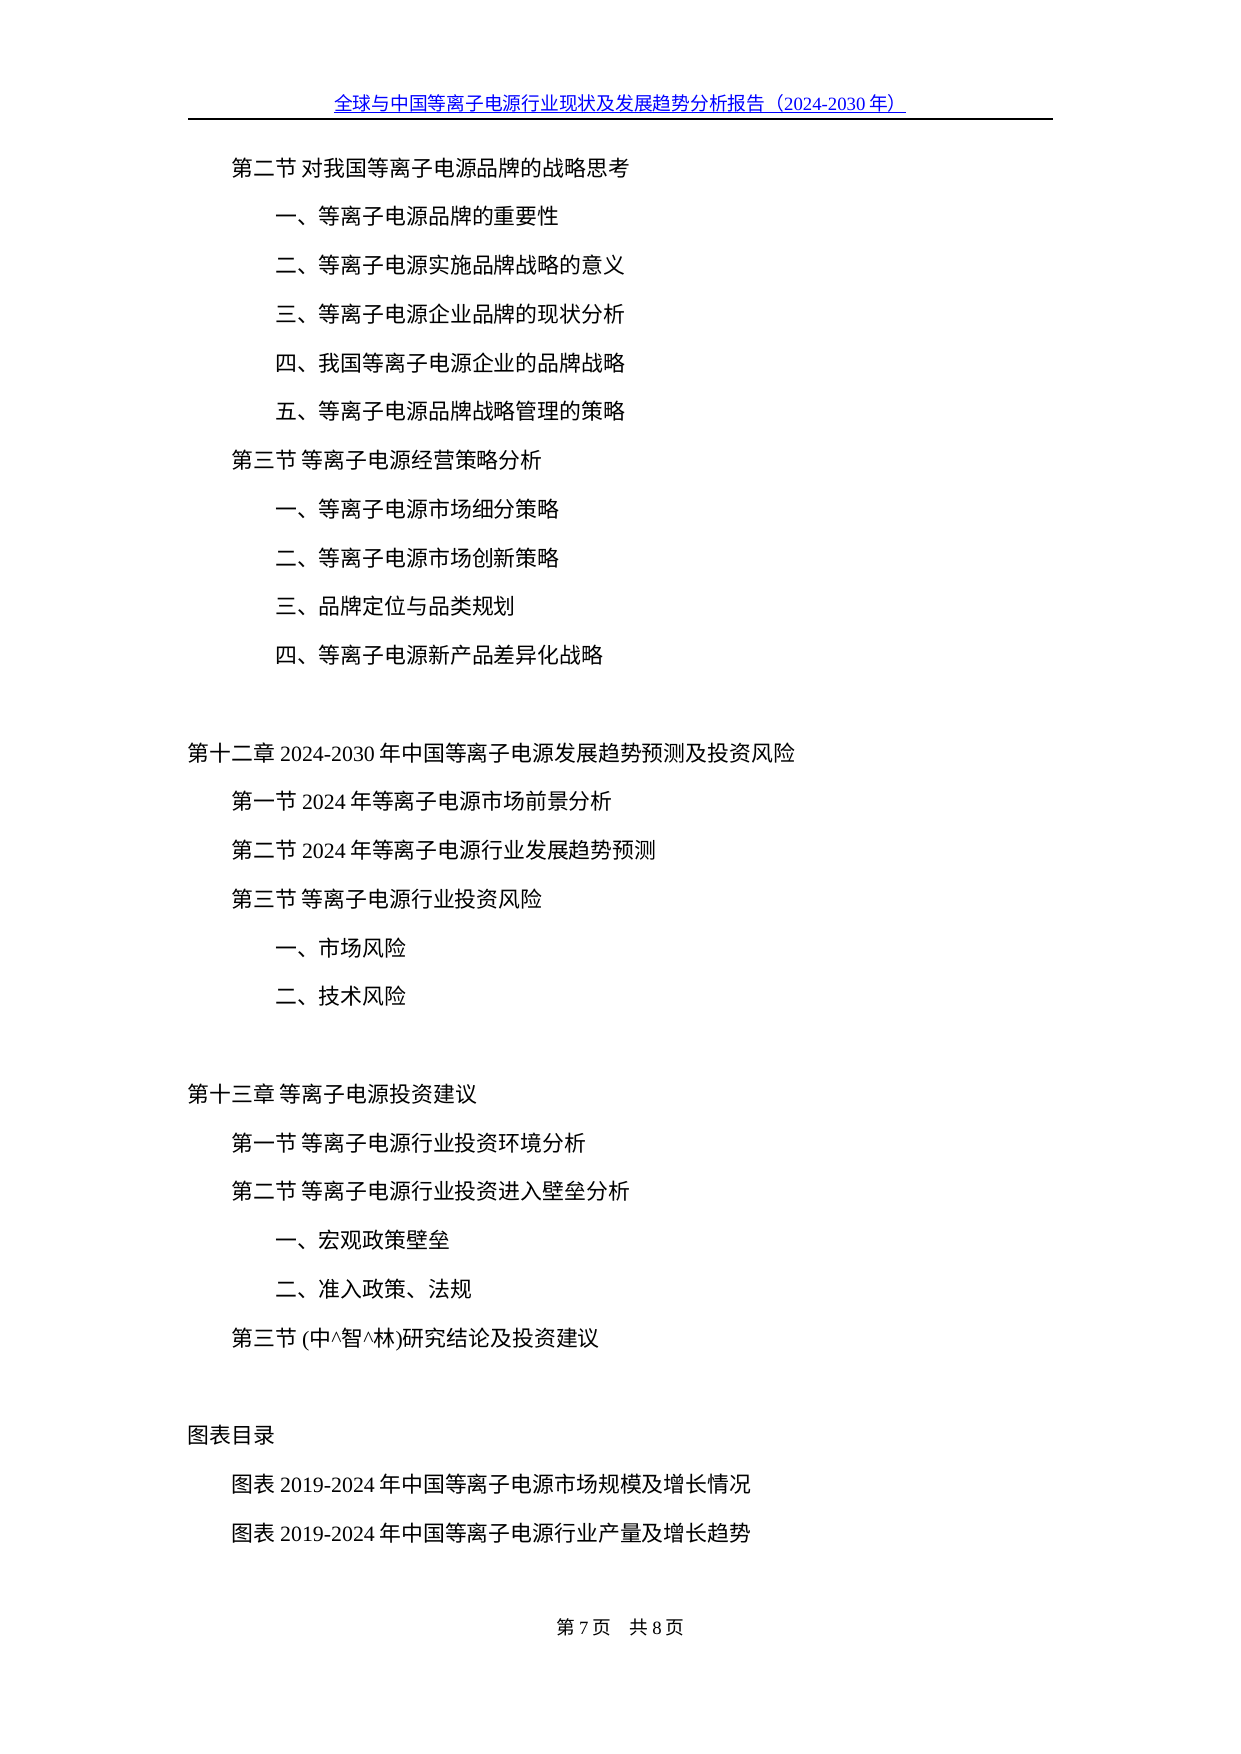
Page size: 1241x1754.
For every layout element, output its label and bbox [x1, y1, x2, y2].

text [187, 150, 1053, 1548]
